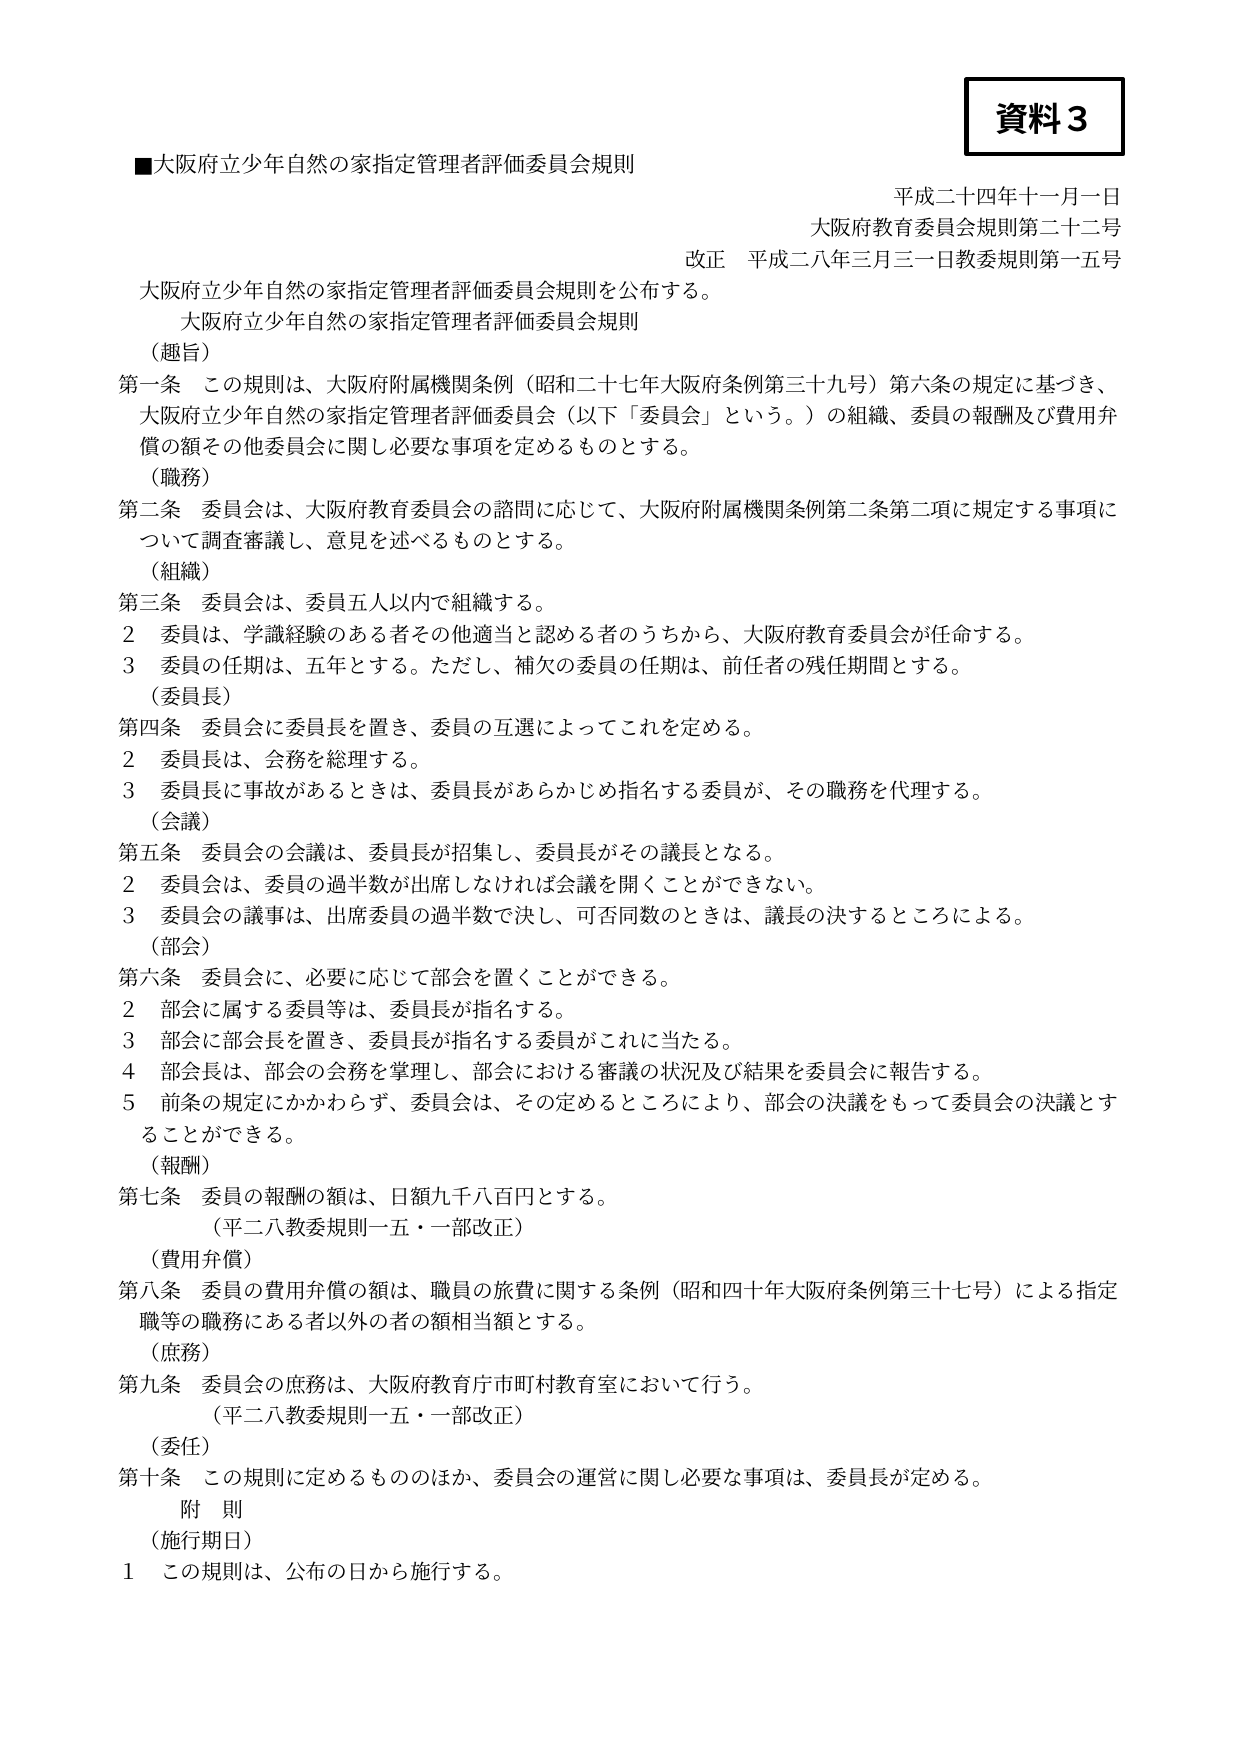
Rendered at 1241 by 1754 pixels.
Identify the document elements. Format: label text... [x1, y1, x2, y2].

text （施行期日） [139, 1523, 1122, 1554]
text 第八条 委員の費用弁償の額は、職員の旅費に関する条例（昭和四十年大阪府条例第三十七号）による指定職等の職務にある者以外の者の額相当額とする。 [118, 1273, 1122, 1335]
text （庶務） [139, 1335, 1122, 1367]
text （職務） [139, 460, 1122, 492]
text 大阪府立少年自然の家指定管理者評価委員会規則 [181, 304, 1122, 335]
text （会議） [139, 804, 1122, 835]
text 第五条 委員会の会議は、委員長が招集し、委員長がその議長となる。 [118, 835, 1122, 867]
text ３ 部会に部会長を置き、委員長が指名する委員がこれに当たる。 [118, 1023, 1122, 1054]
text 第一条 この規則は、大阪府附属機関条例（昭和二十七年大阪府条例第三十九号）第六条の規定に基づき、大阪府立少年自然の家指定管理者評価委員会（以下「委員会」という。）の組織、委員の報酬及び費用弁償の額その他委員会に関し必要な事項を定めるものとする。 [118, 367, 1122, 460]
text ■大阪府立少年自然の家指定管理者評価委員会規則 [133, 148, 1122, 179]
text 第七条 委員の報酬の額は、日額九千八百円とする。 [118, 1179, 1122, 1210]
text 第六条 委員会に、必要に応じて部会を置くことができる。 [118, 960, 1122, 992]
text （委員長） [139, 679, 1122, 710]
text 平成二十四年十一月一日 [118, 179, 1122, 210]
text （平二八教委規則一五・一部改正） [201, 1210, 1122, 1242]
text （組織） [139, 554, 1122, 585]
text ４ 部会長は、部会の会務を掌理し、部会における審議の状況及び結果を委員会に報告する。 [118, 1054, 1122, 1085]
text ３ 委員会の議事は、出席委員の過半数で決し、可否同数のときは、議長の決するところによる。 [118, 898, 1122, 929]
text ３ 委員長に事故があるときは、委員長があらかじめ指名する委員が、その職務を代理する。 [118, 773, 1122, 804]
text 附 則 [181, 1492, 1122, 1523]
text （報酬） [139, 1148, 1122, 1179]
text ３ 委員の任期は、五年とする。ただし、補欠の委員の任期は、前任者の残任期間とする。 [118, 648, 1122, 679]
text （費用弁償） [139, 1242, 1122, 1273]
text （趣旨） [139, 335, 1122, 367]
text 第二条 委員会は、大阪府教育委員会の諮問に応じて、大阪府附属機関条例第二条第二項に規定する事項について調査審議し、意見を述べるものとする。 [118, 492, 1122, 554]
text 大阪府立少年自然の家指定管理者評価委員会規則を公布する。 [118, 273, 1122, 304]
text 第九条 委員会の庶務は、大阪府教育庁市町村教育室において行う。 [118, 1367, 1122, 1398]
text （部会） [139, 929, 1122, 960]
text ２ 委員長は、会務を総理する。 [118, 742, 1122, 773]
text ５ 前条の規定にかかわらず、委員会は、その定めるところにより、部会の決議をもって委員会の決議とすることができる。 [118, 1085, 1122, 1148]
text 大阪府教育委員会規則第二十二号 [118, 210, 1122, 242]
text 第三条 委員会は、委員五人以内で組織する。 [118, 585, 1122, 617]
text ２ 委員は、学識経験のある者その他適当と認める者のうちから、大阪府教育委員会が任命する。 [118, 617, 1122, 648]
text 第十条 この規則に定めるもののほか、委員会の運営に関し必要な事項は、委員長が定める。 [118, 1460, 1122, 1492]
text ２ 部会に属する委員等は、委員長が指名する。 [118, 992, 1122, 1023]
text ２ 委員会は、委員の過半数が出席しなければ会議を開くことができない。 [118, 867, 1122, 898]
text 改正 平成二八年三月三一日教委規則第一五号 [118, 242, 1122, 273]
text （委任） [139, 1429, 1122, 1460]
text 第四条 委員会に委員長を置き、委員の互選によってこれを定める。 [118, 710, 1122, 742]
text １ この規則は、公布の日から施行する。 [118, 1554, 1122, 1585]
text （平二八教委規則一五・一部改正） [201, 1398, 1122, 1429]
